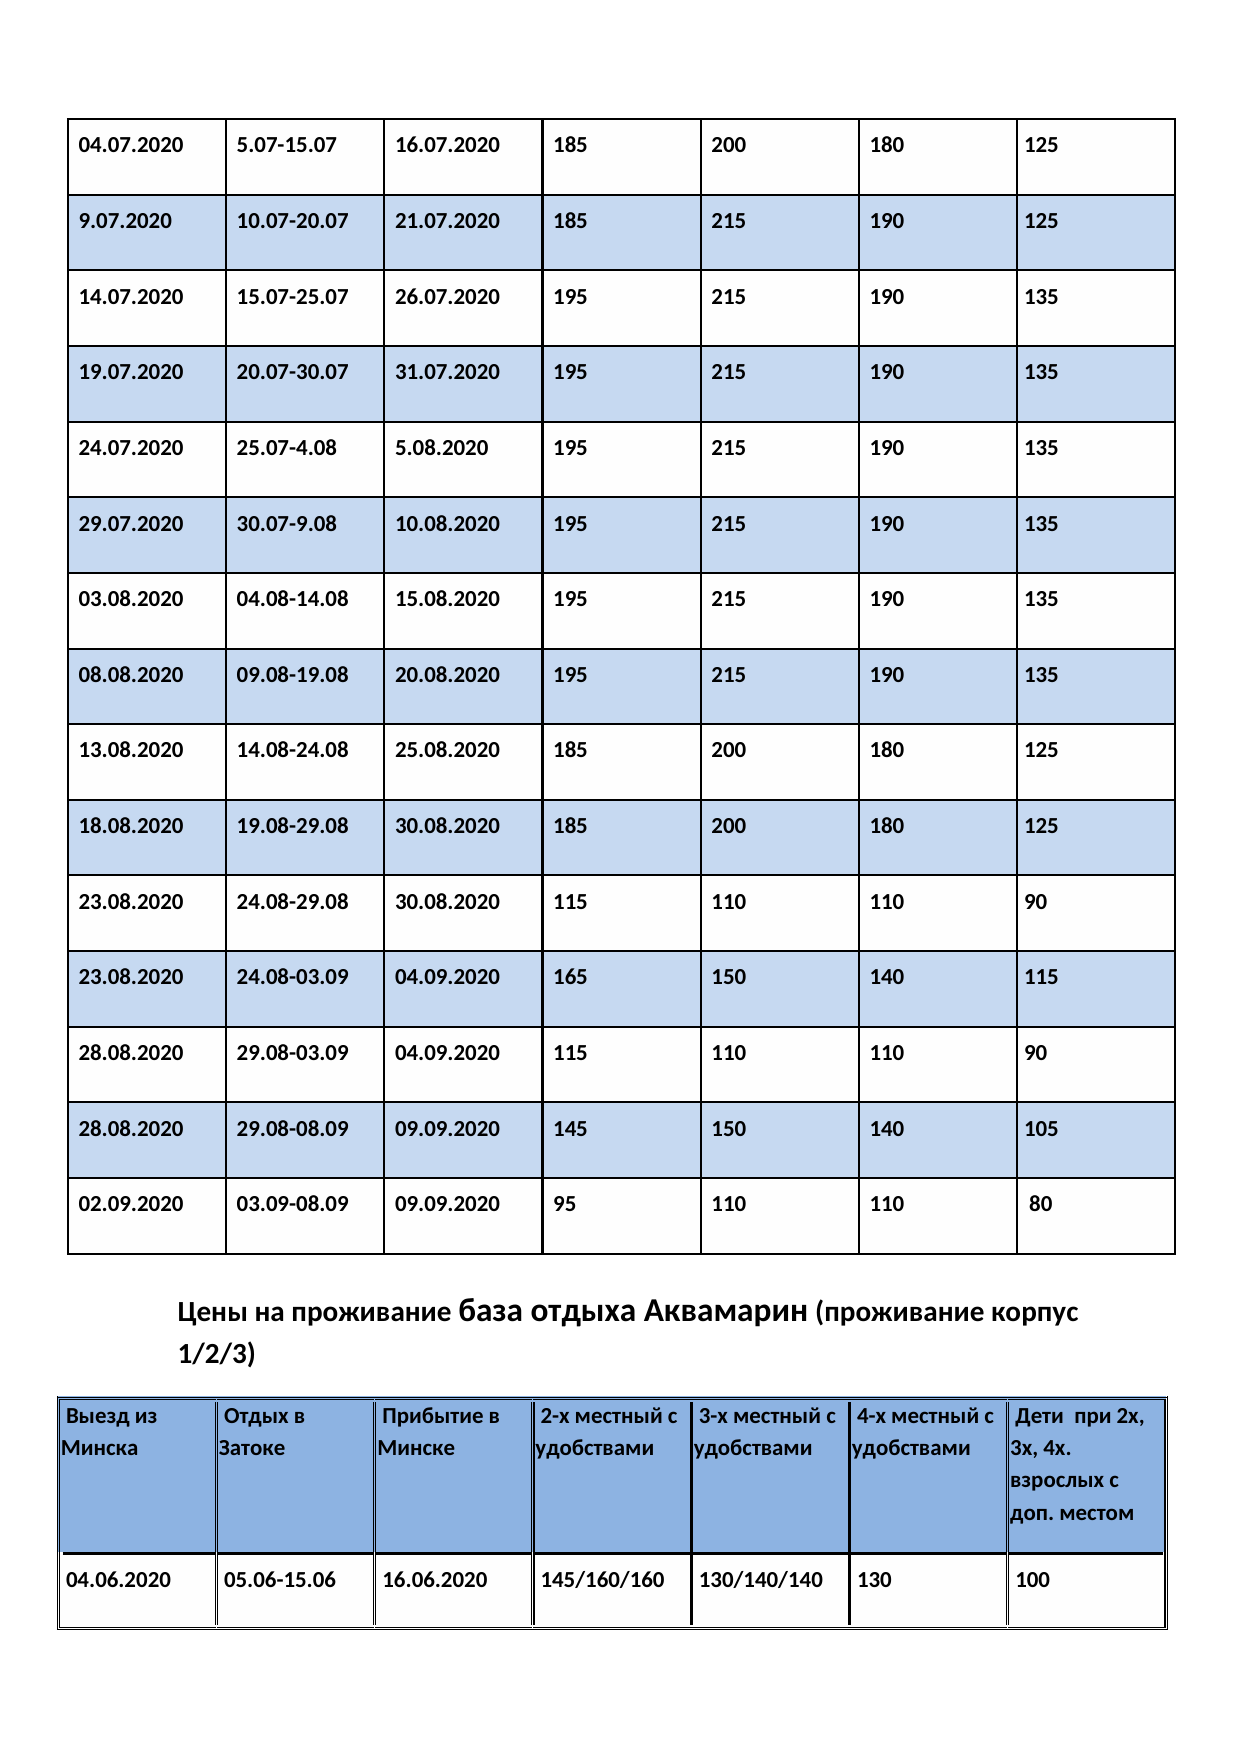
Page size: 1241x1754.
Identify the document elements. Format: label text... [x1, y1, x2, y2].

table_cell 215 [702, 347, 858, 421]
table_cell 150 [702, 952, 858, 1026]
table_cell 200 [702, 801, 858, 874]
table_cell 190 [860, 650, 1016, 723]
table_cell 110 [860, 1179, 1016, 1252]
table_cell 140 [860, 1103, 1016, 1177]
table_cell 135 [1018, 498, 1174, 572]
table_cell 02.09.2020 [69, 1179, 225, 1252]
table_header Выезд из Минска [60, 1400, 216, 1552]
table_cell 16.07.2020 [385, 120, 541, 194]
table_cell 145/160/160 [533, 1555, 691, 1627]
table_header 3-х местный с удобствами [691, 1400, 849, 1552]
table_cell 125 [1018, 120, 1174, 194]
table_cell 20.08.2020 [385, 650, 541, 723]
table_cell 215 [702, 574, 858, 647]
table_cell 03.08.2020 [69, 574, 225, 647]
table_cell 125 [1018, 801, 1174, 874]
table_cell 180 [860, 120, 1016, 194]
table_cell 180 [860, 725, 1016, 799]
table_cell 21.07.2020 [385, 196, 541, 269]
table_cell 90 [1018, 876, 1174, 950]
table_cell 24.08-29.08 [227, 876, 383, 950]
table_cell 13.08.2020 [69, 725, 225, 799]
table_cell 24.08-03.09 [227, 952, 383, 1026]
table_header 2-х местный с удобствами [533, 1400, 691, 1552]
table_cell 195 [544, 498, 700, 572]
table_cell 09.08-19.08 [227, 650, 383, 723]
table_cell 110 [860, 876, 1016, 950]
table_cell 23.08.2020 [69, 876, 225, 950]
table_cell 10.08.2020 [385, 498, 541, 572]
table_header 4-х местный с удобствами [849, 1400, 1008, 1552]
table_cell 04.09.2020 [385, 952, 541, 1026]
text Цены на проживание база отдыха Аквамарин (проживание корпус 1/2/3) [177, 1255, 1152, 1370]
table_cell 135 [1018, 574, 1174, 647]
table_cell 110 [702, 1179, 858, 1252]
table_cell 25.08.2020 [385, 725, 541, 799]
table_cell 09.09.2020 [385, 1103, 541, 1177]
table_cell 150 [702, 1103, 858, 1177]
table_cell 110 [702, 1028, 858, 1101]
table_cell 145 [544, 1103, 700, 1177]
table_cell 200 [702, 120, 858, 194]
table_cell 115 [544, 1028, 700, 1101]
table_cell 195 [544, 650, 700, 723]
table_cell 185 [544, 120, 700, 194]
table_cell 16.06.2020 [375, 1552, 533, 1627]
table_cell 30.08.2020 [385, 876, 541, 950]
table_cell 30.07-9.08 [227, 498, 383, 572]
table_cell 10.07-20.07 [227, 196, 383, 269]
table_cell 195 [544, 574, 700, 647]
table_cell 215 [702, 650, 858, 723]
table_header Прибытие в Минске [375, 1398, 533, 1552]
table_cell 110 [702, 876, 858, 950]
table_cell 215 [702, 271, 858, 345]
table_cell 15.08.2020 [385, 574, 541, 647]
table_cell 140 [860, 952, 1016, 1026]
table_cell 110 [860, 1028, 1016, 1101]
table_cell 04.09.2020 [385, 1028, 541, 1101]
table_cell 215 [702, 423, 858, 496]
table_cell 190 [860, 347, 1016, 421]
table_cell 03.09-08.09 [227, 1179, 383, 1252]
table_cell 15.07-25.07 [227, 271, 383, 345]
table_cell 125 [1018, 725, 1174, 799]
table_cell 195 [544, 347, 700, 421]
table_cell 29.07.2020 [69, 498, 225, 572]
table_cell 9.07.2020 [69, 196, 225, 269]
table_cell 200 [702, 725, 858, 799]
table_cell 95 [544, 1179, 700, 1252]
table_cell 195 [544, 423, 700, 496]
table_cell 100 [1008, 1552, 1164, 1627]
table_cell 215 [702, 498, 858, 572]
table_cell 5.07-15.07 [227, 120, 383, 194]
table_cell 130/140/140 [691, 1555, 849, 1627]
table_cell 09.09.2020 [385, 1179, 541, 1252]
table_cell 19.07.2020 [69, 347, 225, 421]
table_cell 29.08-08.09 [227, 1103, 383, 1177]
table_cell 31.07.2020 [385, 347, 541, 421]
table_cell 25.07-4.08 [227, 423, 383, 496]
table_cell 08.08.2020 [69, 650, 225, 723]
table_cell 19.08-29.08 [227, 801, 383, 874]
table_cell 04.06.2020 [60, 1552, 216, 1627]
table_cell 190 [860, 498, 1016, 572]
table_cell 180 [860, 801, 1016, 874]
table_cell 185 [544, 801, 700, 874]
table_cell 125 [1018, 196, 1174, 269]
table_cell 165 [544, 952, 700, 1026]
table_cell 28.08.2020 [69, 1103, 225, 1177]
table_cell 130 [849, 1555, 1008, 1627]
table_cell 115 [544, 876, 700, 950]
table_cell 215 [702, 196, 858, 269]
table_cell 20.07-30.07 [227, 347, 383, 421]
table_cell 105 [1018, 1103, 1174, 1177]
table_cell 14.08-24.08 [227, 725, 383, 799]
table_cell 24.07.2020 [69, 423, 225, 496]
table_cell 135 [1018, 423, 1174, 496]
table_cell 135 [1018, 347, 1174, 421]
table_cell 190 [860, 574, 1016, 647]
table_cell 90 [1018, 1028, 1174, 1101]
table_cell 190 [860, 196, 1016, 269]
table_cell 135 [1018, 650, 1174, 723]
table_cell 14.07.2020 [69, 271, 225, 345]
table_cell 190 [860, 423, 1016, 496]
table_cell 185 [544, 196, 700, 269]
table_cell 30.08.2020 [385, 801, 541, 874]
table_cell 115 [1018, 952, 1174, 1026]
table_cell 190 [860, 271, 1016, 345]
table_cell 29.08-03.09 [227, 1028, 383, 1101]
table_cell 18.08.2020 [69, 801, 225, 874]
table_cell 23.08.2020 [69, 952, 225, 1026]
table_cell 185 [544, 725, 700, 799]
table_cell 05.06-15.06 [216, 1555, 375, 1627]
table_header Дети при 2х, 3х, 4х. взрослых с доп. местом [1008, 1400, 1164, 1552]
table_cell 26.07.2020 [385, 271, 541, 345]
table_cell 135 [1018, 271, 1174, 345]
table_cell 28.08.2020 [69, 1028, 225, 1101]
table_cell 195 [544, 271, 700, 345]
table_cell 5.08.2020 [385, 423, 541, 496]
table_header Отдых в Затоке [216, 1400, 375, 1552]
table_cell 04.07.2020 [69, 120, 225, 194]
table_cell 04.08-14.08 [227, 574, 383, 647]
table_cell 80 [1018, 1179, 1174, 1252]
